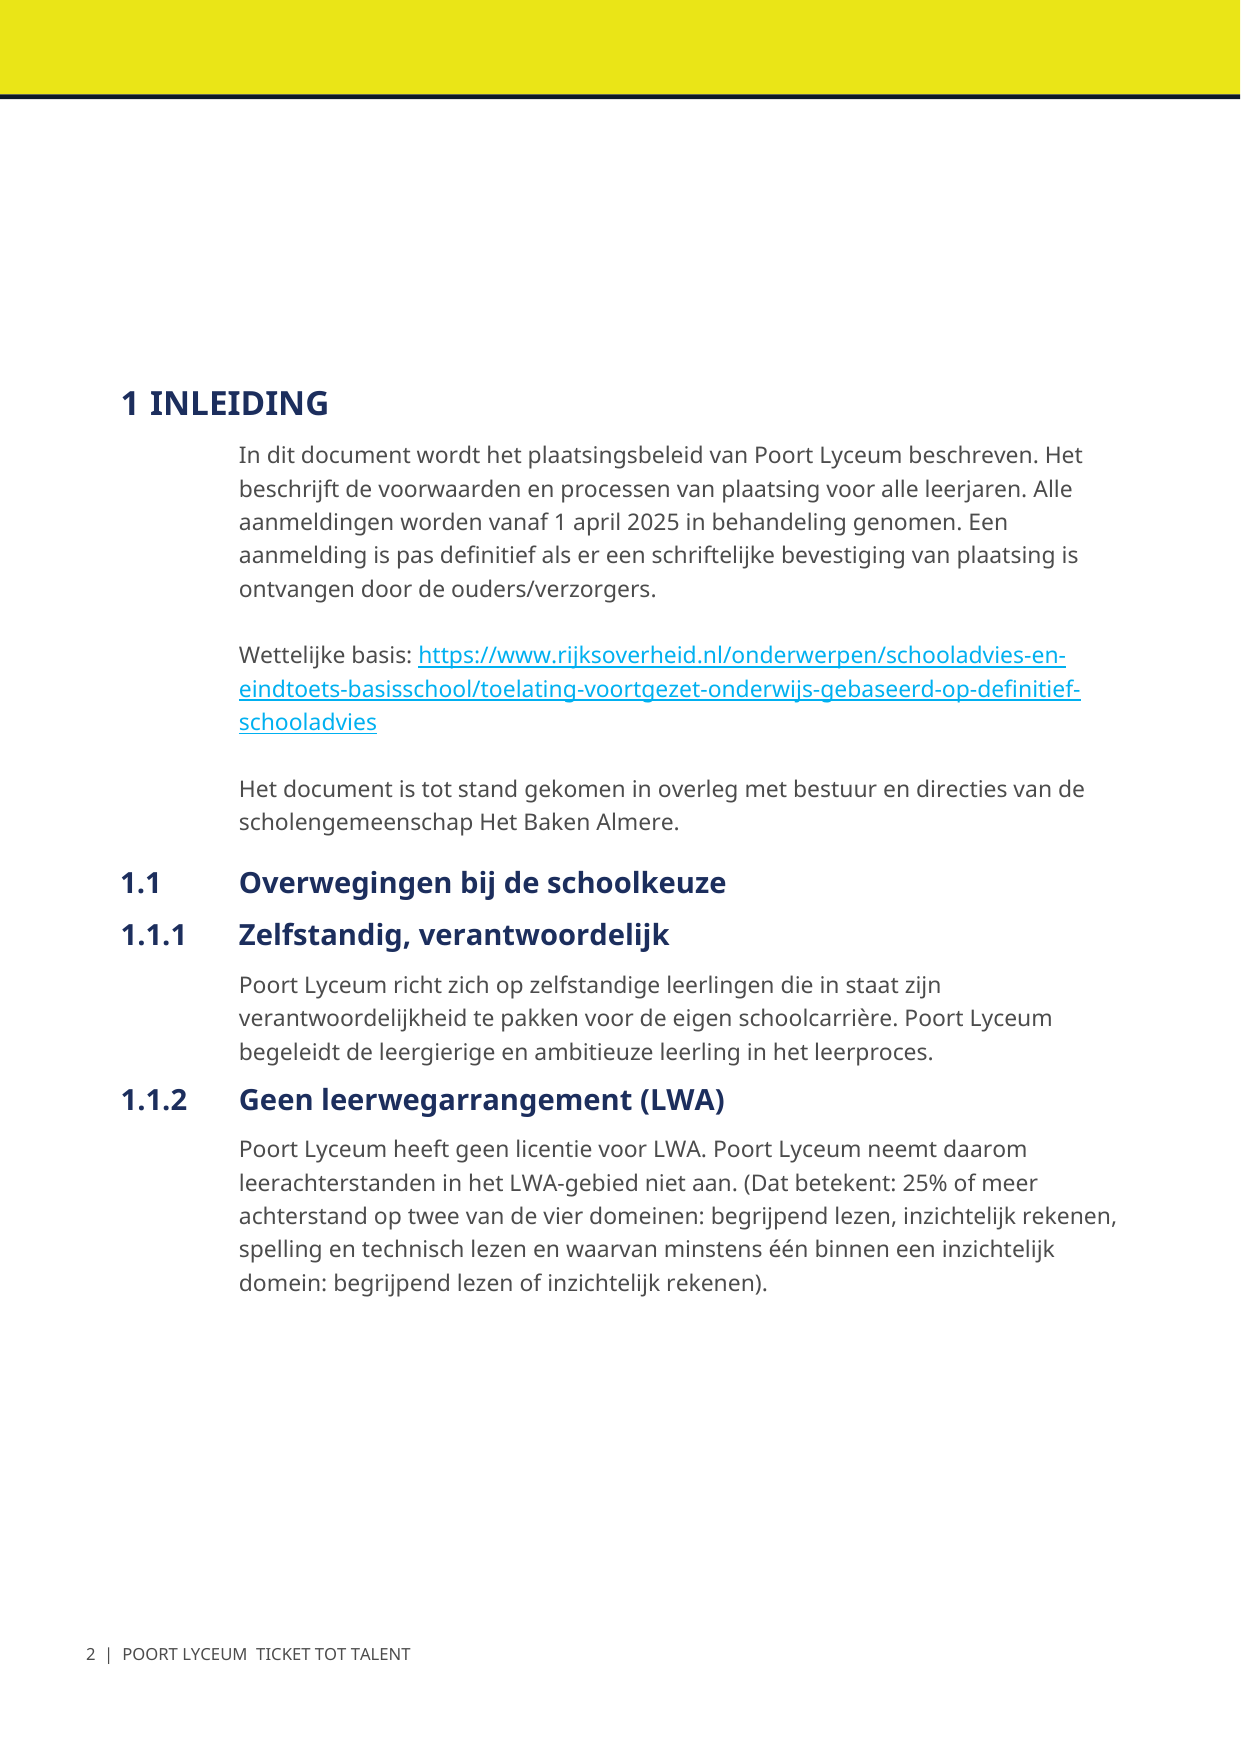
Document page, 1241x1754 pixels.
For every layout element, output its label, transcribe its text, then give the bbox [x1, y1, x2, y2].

subtitle Geen leerwegarrangement (LWA) [120, 1079, 1140, 1119]
text Wettelijke basis: https://www.rijksoverheid.nl/onderwerpen/schooladvies-en-eindtoets-basisschool/toelating-voortgezet-onderwijs-gebaseerd-op-definitief-schooladvies [239, 637, 1140, 737]
subtitle Overwegingen bij de schoolkeuze [120, 862, 1140, 902]
subtitle Zelfstandig, verantwoordelijk [120, 914, 1140, 954]
text Poort Lyceum richt zich op zelfstandige leerlingen die in staat zijn verantwoordelijkheid te pakken voor de eigen schoolcarrière. Poort Lyceum begeleidt de leergierige en ambitieuze leerling in het leerproces. [239, 967, 1140, 1067]
text Poort Lyceum heeft geen licentie voor LWA. Poort Lyceum neemt daarom leerachterstanden in het LWA-gebied niet aan. (Dat betekent: 25% of meer achterstand op twee van de vier domeinen: begrijpend lezen, inzichtelijk rekenen, spelling en technisch lezen en waarvan minstens één binnen een inzichtelijk domein: begrijpend lezen of inzichtelijk rekenen). [239, 1131, 1140, 1298]
subtitle inleiding [120, 379, 1140, 425]
text In dit document wordt het plaatsingsbeleid van Poort Lyceum beschreven. Het beschrijft de voorwaarden en processen van plaatsing voor alle leerjaren. Alle aanmeldingen worden vanaf 1 april 2025 in behandeling genomen. Een aanmelding is pas definitief als er een schriftelijke bevestiging van plaatsing is ontvangen door de ouders/verzorgers. [239, 437, 1140, 604]
text Het document is tot stand gekomen in overleg met bestuur en directies van de scholengemeenschap Het Baken Almere. [239, 771, 1140, 837]
